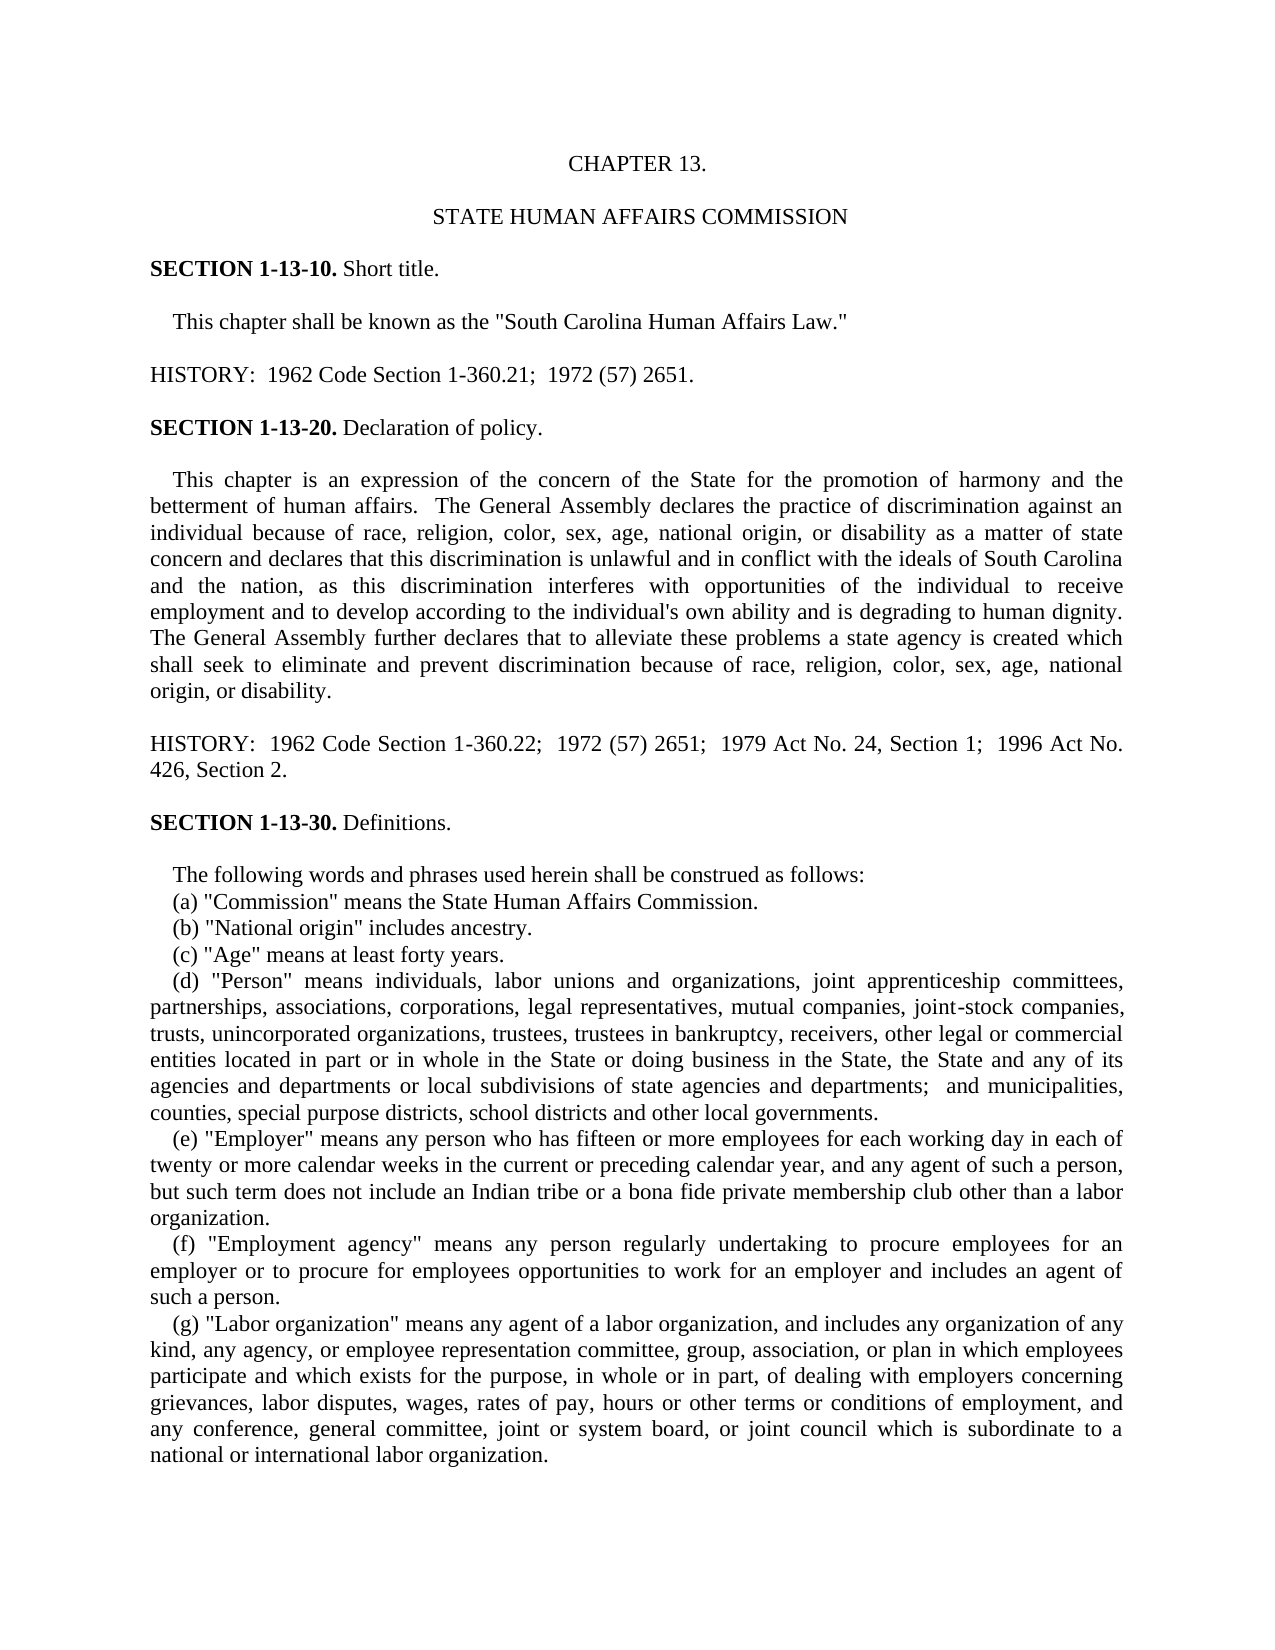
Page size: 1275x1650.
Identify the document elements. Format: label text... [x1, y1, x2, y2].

text This chapter shall be known as the "South Carolina Human Affairs Law." [150, 308, 1125, 334]
text (d) "Person" means individuals, labor unions and organizations, joint apprenticeship committees, partnerships, associations, corporations, legal representatives, mutual companies, joint-stock companies, trusts, unincorporated organizations, trustees, trustees in bankruptcy, receivers, other legal or commercial entities located in part or in whole in the State or doing business in the State, the State and any of its agencies and departments or local subdivisions of state agencies and departments; and municipalities, counties, special purpose districts, school districts and other local governments. [150, 967, 1125, 1125]
text The following words and phrases used herein shall be construed as follows: [150, 862, 1125, 888]
text (b) "National origin" includes ancestry. [150, 914, 1125, 941]
text SECTION 1-13-20. Declaration of policy. [150, 413, 1125, 440]
text STATE HUMAN AFFAIRS COMMISSION [150, 203, 1125, 229]
text SECTION 1-13-30. Definitions. [150, 809, 1125, 835]
text SECTION 1-13-10. Short title. [150, 255, 1125, 282]
text HISTORY: 1962 Code Section 1-360.21; 1972 (57) 2651. [150, 361, 1125, 387]
text (f) "Employment agency" means any person regularly undertaking to procure employees for an employer or to procure for employees opportunities to work for an employer and includes an agent of such a person. [150, 1231, 1125, 1309]
text (c) "Age" means at least forty years. [150, 941, 1125, 967]
text (a) "Commission" means the State Human Affairs Commission. [150, 888, 1125, 914]
text HISTORY: 1962 Code Section 1-360.22; 1972 (57) 2651; 1979 Act No. 24, Section 1; 1996 Act No. 426, Section 2. [150, 730, 1125, 782]
text CHAPTER 13. [150, 150, 1125, 176]
text (e) "Employer" means any person who has fifteen or more employees for each working day in each of twenty or more calendar weeks in the current or preceding calendar year, and any agent of such a person, but such term does not include an Indian tribe or a bona fide private membership club other than a labor organization. [150, 1125, 1125, 1231]
text This chapter is an expression of the concern of the State for the promotion of harmony and the betterment of human affairs. The General Assembly declares the practice of discrimination against an individual because of race, religion, color, sex, age, national origin, or disability as a matter of state concern and declares that this discrimination is unlawful and in conflict with the ideals of South Carolina and the nation, as this discrimination interferes with opportunities of the individual to receive employment and to develop according to the individual's own ability and is degrading to human dignity. The General Assembly further declares that to alleviate these problems a state agency is created which shall seek to eliminate and prevent discrimination because of race, religion, color, sex, age, national origin, or disability. [150, 466, 1125, 703]
text (g) "Labor organization" means any agent of a labor organization, and includes any organization of any kind, any agency, or employee representation committee, group, association, or plan in which employees participate and which exists for the purpose, in whole or in part, of dealing with employers concerning grievances, labor disputes, wages, rates of pay, hours or other terms or conditions of employment, and any conference, general committee, joint or system board, or joint council which is subordinate to a national or international labor organization. [150, 1309, 1125, 1468]
